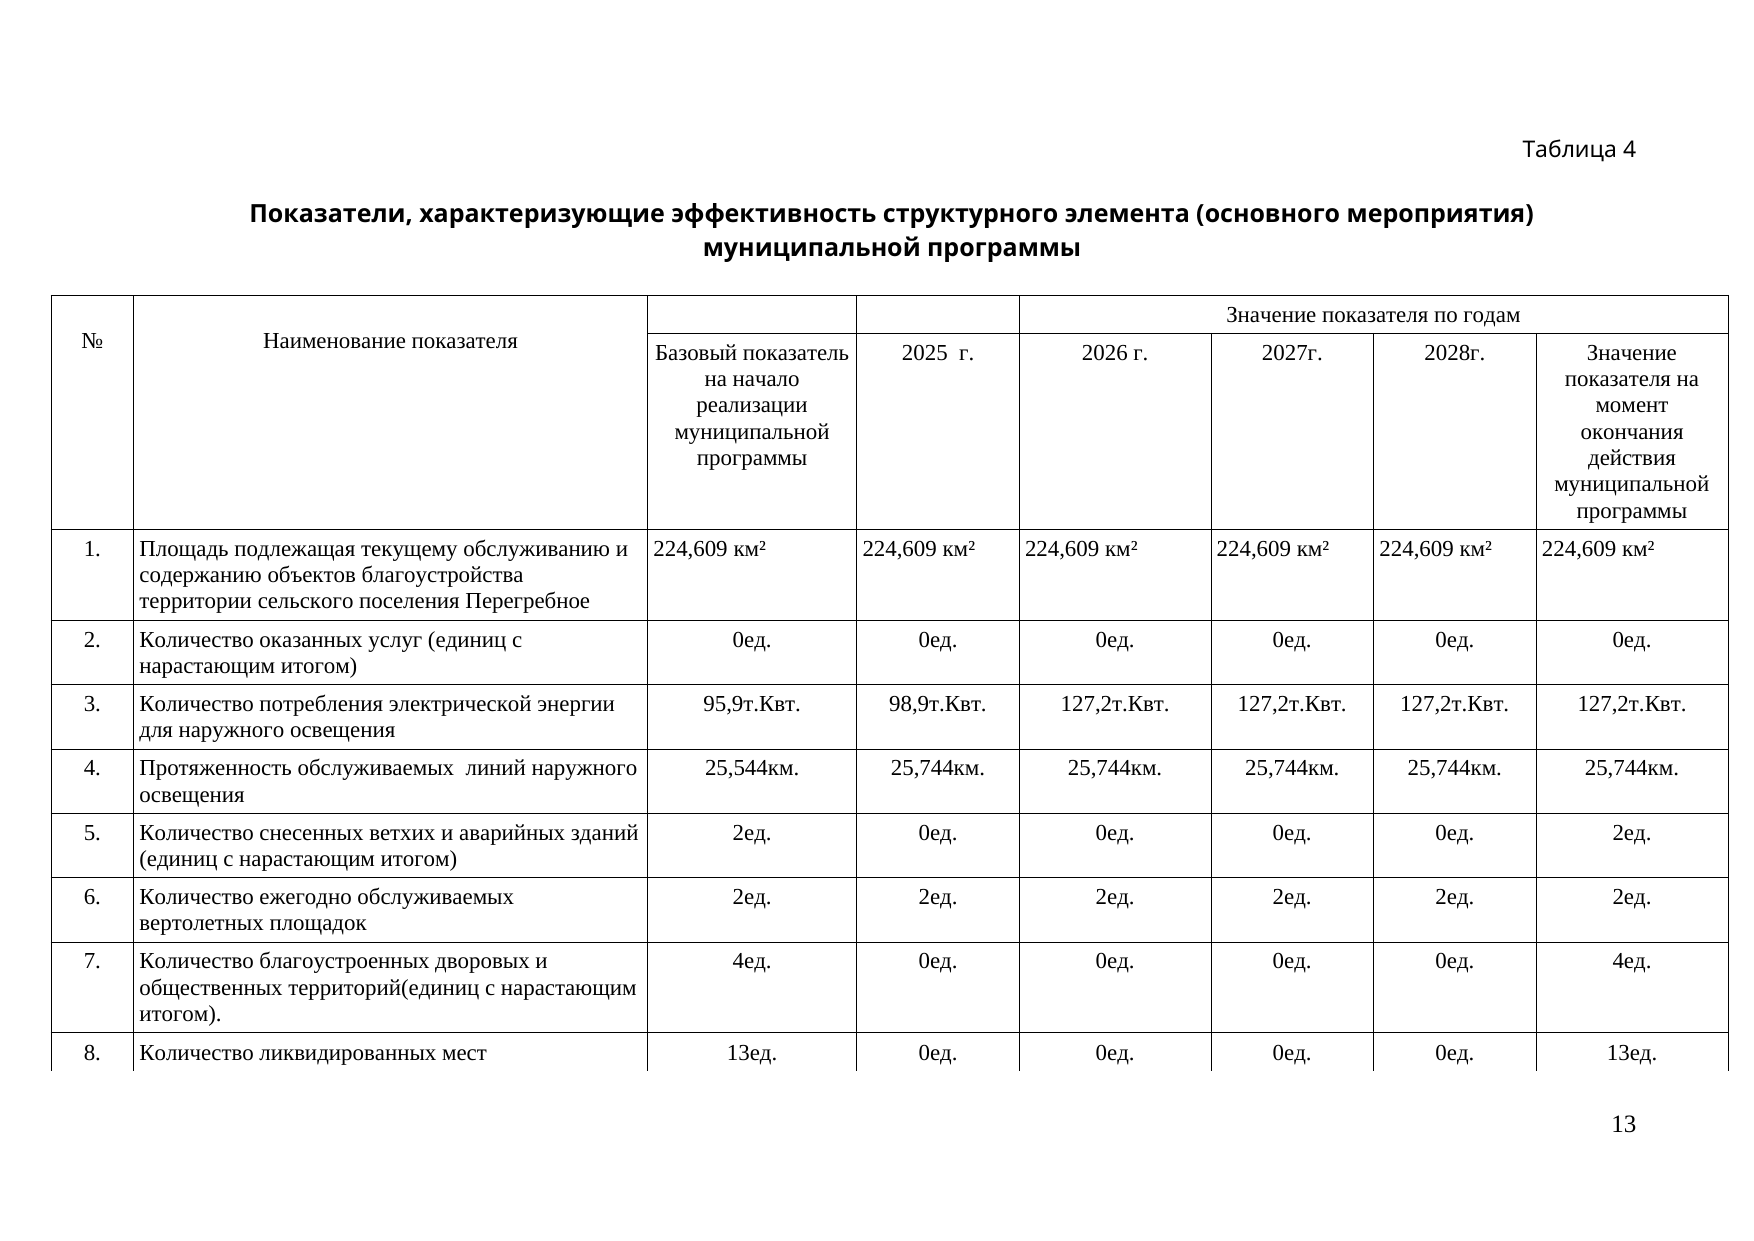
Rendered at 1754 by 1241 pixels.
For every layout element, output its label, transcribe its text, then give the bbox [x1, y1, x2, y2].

table_cell 0ед. [1374, 814, 1536, 877]
table_header [857, 296, 1019, 333]
table_cell 0ед. [1020, 1033, 1211, 1071]
table_cell 0ед. [1020, 621, 1211, 684]
table_cell 2ед. [648, 814, 856, 877]
table_cell 0ед. [857, 814, 1019, 877]
text Показатели, характеризующие эффективность структурного элемента (основного мероприятия) муниципальной программы [148, 195, 1636, 263]
table_cell 98,9т.Квт. [857, 685, 1019, 748]
table_cell 0ед. [1212, 1033, 1373, 1071]
table_cell 1. [52, 530, 133, 620]
table_cell Количество благоустроенных дворовых и общественных территорий(единиц с нарастающим итогом). [134, 943, 647, 1032]
table_header Значение показателя по годам [1020, 296, 1728, 333]
table_cell 127,2т.Квт. [1212, 685, 1373, 748]
table_cell Базовый показатель на начало реализации муниципальной программы [648, 334, 856, 529]
table_cell 2ед. [857, 878, 1019, 942]
table_cell 2ед. [648, 878, 856, 942]
table_cell Площадь подлежащая текущему обслуживанию и содержанию объектов благоустройства территории сельского поселения Перегребное [134, 530, 647, 620]
table_cell 2025 г. [857, 334, 1019, 529]
table_cell 0ед. [1020, 814, 1211, 877]
table_cell 4. [52, 750, 133, 813]
table_cell 2ед. [1020, 878, 1211, 942]
table_cell 5. [52, 814, 133, 877]
table_cell Значение показателя на момент окончания действия муниципальной программы [1537, 334, 1728, 529]
table_cell 2ед. [1374, 878, 1536, 942]
table_cell 224,609 км² [648, 530, 856, 620]
table_cell 127,2т.Квт. [1020, 685, 1211, 748]
table_cell 4ед. [648, 943, 856, 1032]
table_cell 127,2т.Квт. [1374, 685, 1536, 748]
table_cell Количество снесенных ветхих и аварийных зданий (единиц с нарастающим итогом) [134, 814, 647, 877]
table_cell 7. [52, 943, 133, 1032]
table_cell 0ед. [857, 943, 1019, 1032]
table_header [648, 296, 856, 333]
table_cell Протяженность обслуживаемых линий наружного освещения [134, 750, 647, 813]
table_cell 127,2т.Квт. [1537, 685, 1728, 748]
table_cell 13ед. [648, 1033, 856, 1071]
table_cell 25,744км. [1374, 750, 1536, 813]
table_header № [52, 296, 133, 529]
table_cell 2ед. [1537, 814, 1728, 877]
text Таблица 4 [148, 133, 1636, 164]
table_cell 2. [52, 621, 133, 684]
table_cell 25,744км. [1020, 750, 1211, 813]
table_cell 2ед. [1212, 878, 1373, 942]
table_cell 2026 г. [1020, 334, 1211, 529]
table_cell 95,9т.Квт. [648, 685, 856, 748]
table_cell 0ед. [1374, 621, 1536, 684]
table_cell 0ед. [1020, 943, 1211, 1032]
table_cell 0ед. [1374, 943, 1536, 1032]
table_cell 25,744км. [1212, 750, 1373, 813]
table_cell 25,744км. [857, 750, 1019, 813]
table_cell 2027г. [1212, 334, 1373, 529]
table_cell 2ед. [1537, 878, 1728, 942]
table_cell Количество потребления электрической энергии для наружного освещения [134, 685, 647, 748]
table_cell 0ед. [1212, 943, 1373, 1032]
table_cell 13ед. [1537, 1033, 1728, 1071]
table_cell 0ед. [1212, 621, 1373, 684]
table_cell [134, 1033, 647, 1071]
table_cell 25,744км. [1537, 750, 1728, 813]
table_cell 0ед. [648, 621, 856, 684]
table_cell 4ед. [1537, 943, 1728, 1032]
table_cell 224,609 км² [1212, 530, 1373, 620]
table_cell 0ед. [857, 621, 1019, 684]
table_cell 25,544км. [648, 750, 856, 813]
table_cell 8. [52, 1033, 133, 1071]
table_cell 0ед. [857, 1033, 1019, 1071]
table_cell Количество оказанных услуг (единиц с нарастающим итогом) [134, 621, 647, 684]
table_cell 224,609 км² [1020, 530, 1211, 620]
table_cell 224,609 км² [857, 530, 1019, 620]
table_cell 224,609 км² [1374, 530, 1536, 620]
table_cell Количество ежегодно обслуживаемых вертолетных площадок [134, 878, 647, 942]
table_cell 3. [52, 685, 133, 748]
table_cell 0ед. [1537, 621, 1728, 684]
table_cell 0ед. [1374, 1033, 1536, 1071]
table_cell 0ед. [1212, 814, 1373, 877]
table_header Наименование показателя [134, 296, 647, 529]
table_cell 6. [52, 878, 133, 942]
table_cell 2028г. [1374, 334, 1536, 529]
table_cell 224,609 км² [1537, 530, 1728, 620]
